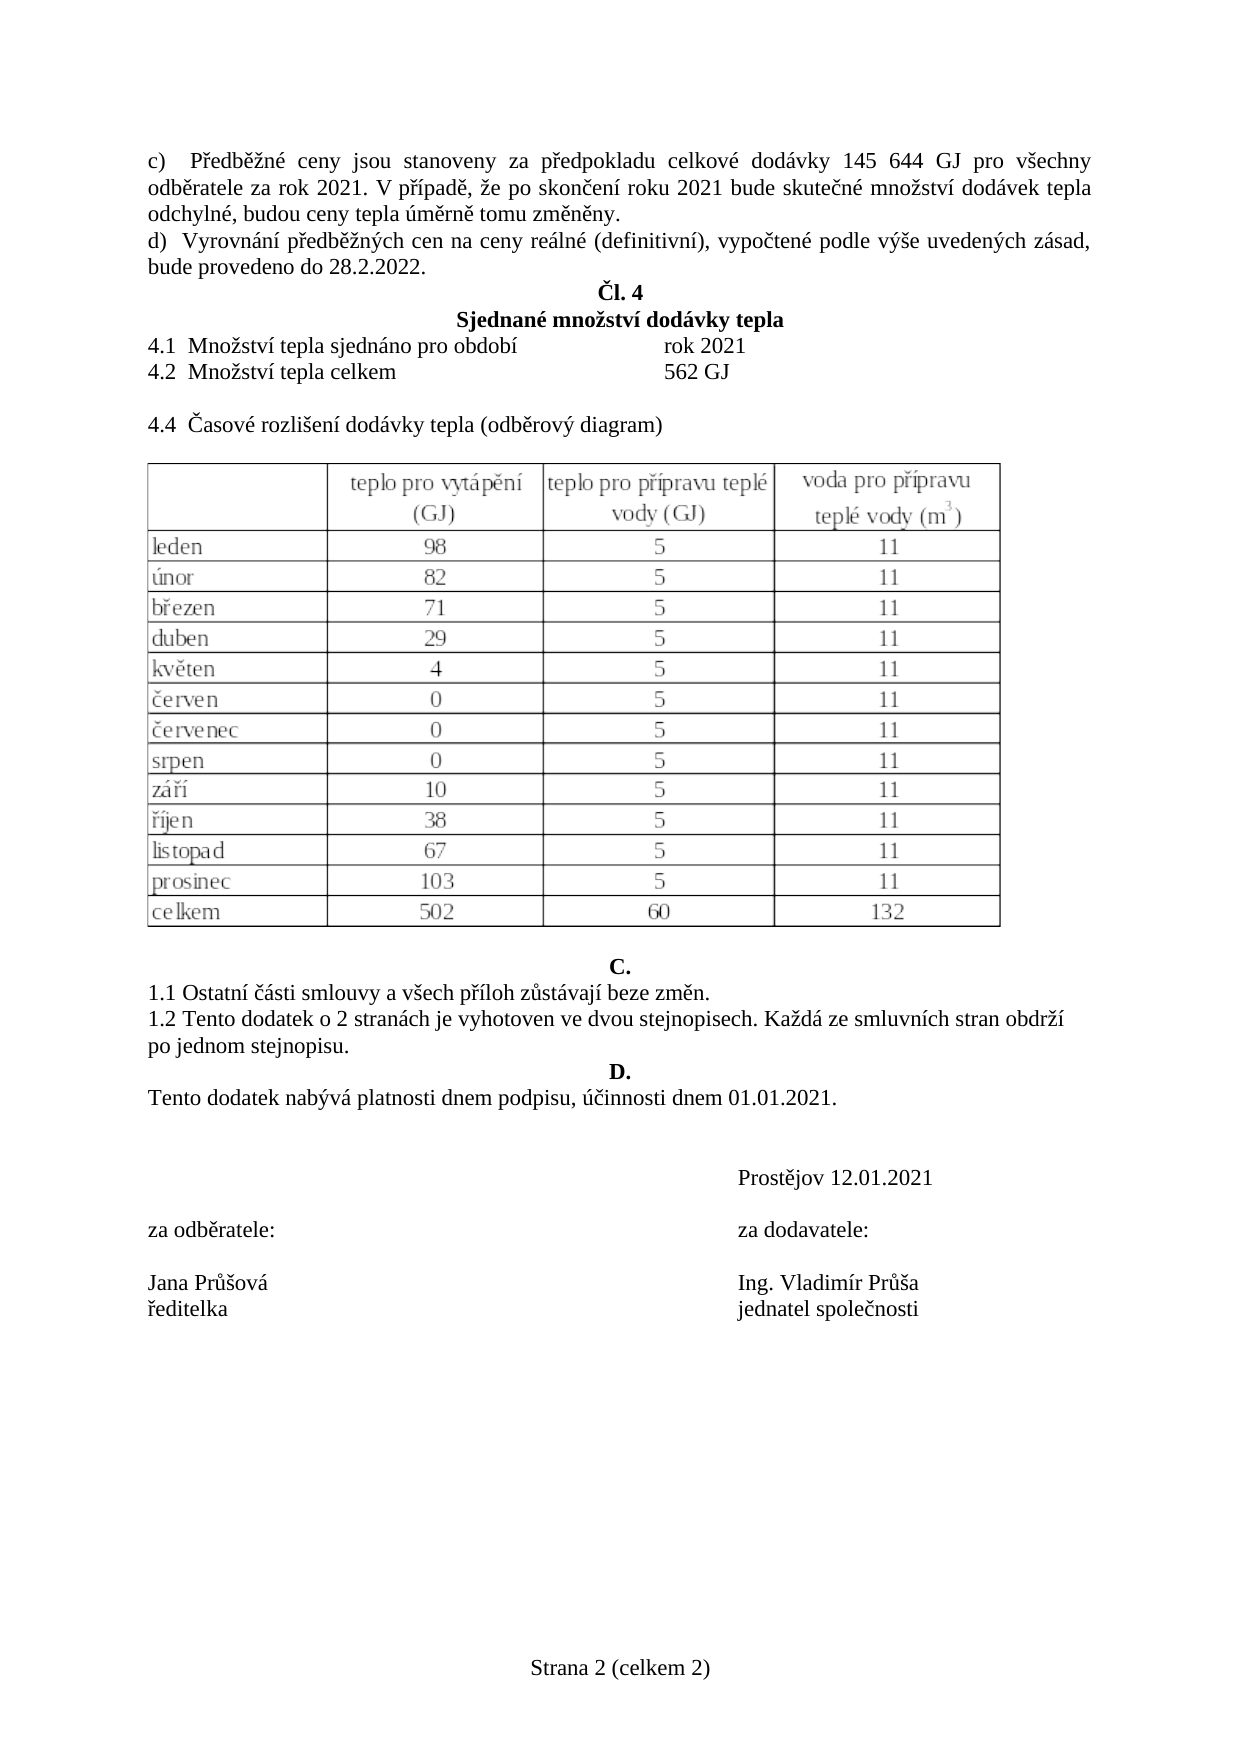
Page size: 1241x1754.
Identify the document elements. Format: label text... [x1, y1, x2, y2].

text ředitelka jednatel společnosti [148, 1295, 1093, 1322]
text d) Vyrovnání předběžných cen na ceny reálné (definitivní), vypočtené podle výše uvedených zásad, bude provedeno do 28.2.2022. [148, 227, 1093, 279]
text 4.4 Časové rozlišení dodávky tepla (odběrový diagram) [148, 411, 1093, 437]
text za odběratele: za dodavatele: [148, 1216, 1093, 1243]
text Prostějov 12.01.2021 [664, 1163, 1093, 1190]
text Sjednané množství dodávky tepla [148, 306, 1093, 332]
text Tento dodatek nabývá platnosti dnem podpisu, účinnosti dnem 01.01.2021. [148, 1084, 1093, 1111]
text 4.1 Množství tepla sjednáno pro období rok 2021 [148, 332, 1093, 358]
text 1.2 Tento dodatek o 2 stranách je vyhotoven ve dvou stejnopisech. Každá ze smluvních stran obdrží po jednom stejnopisu. [148, 1005, 1093, 1058]
text C. [148, 953, 1093, 979]
text 4.2 Množství tepla celkem 562 GJ [148, 358, 1093, 385]
text Čl. 4 [148, 279, 1093, 306]
text Jana Průšová Ing. Vladimír Průša [148, 1269, 1093, 1295]
text 1.1 Ostatní části smlouvy a všech příloh zůstávají beze změn. [148, 979, 1093, 1005]
text c) Předběžné ceny jsou stanoveny za předpokladu celkové dodávky 145 644 GJ pro všechny odběratele za rok 2021. V případě, že po skončení roku 2021 bude skutečné množství dodávek tepla odchylné, budou ceny tepla úměrně tomu změněny. [148, 148, 1093, 227]
text D. [148, 1058, 1093, 1084]
